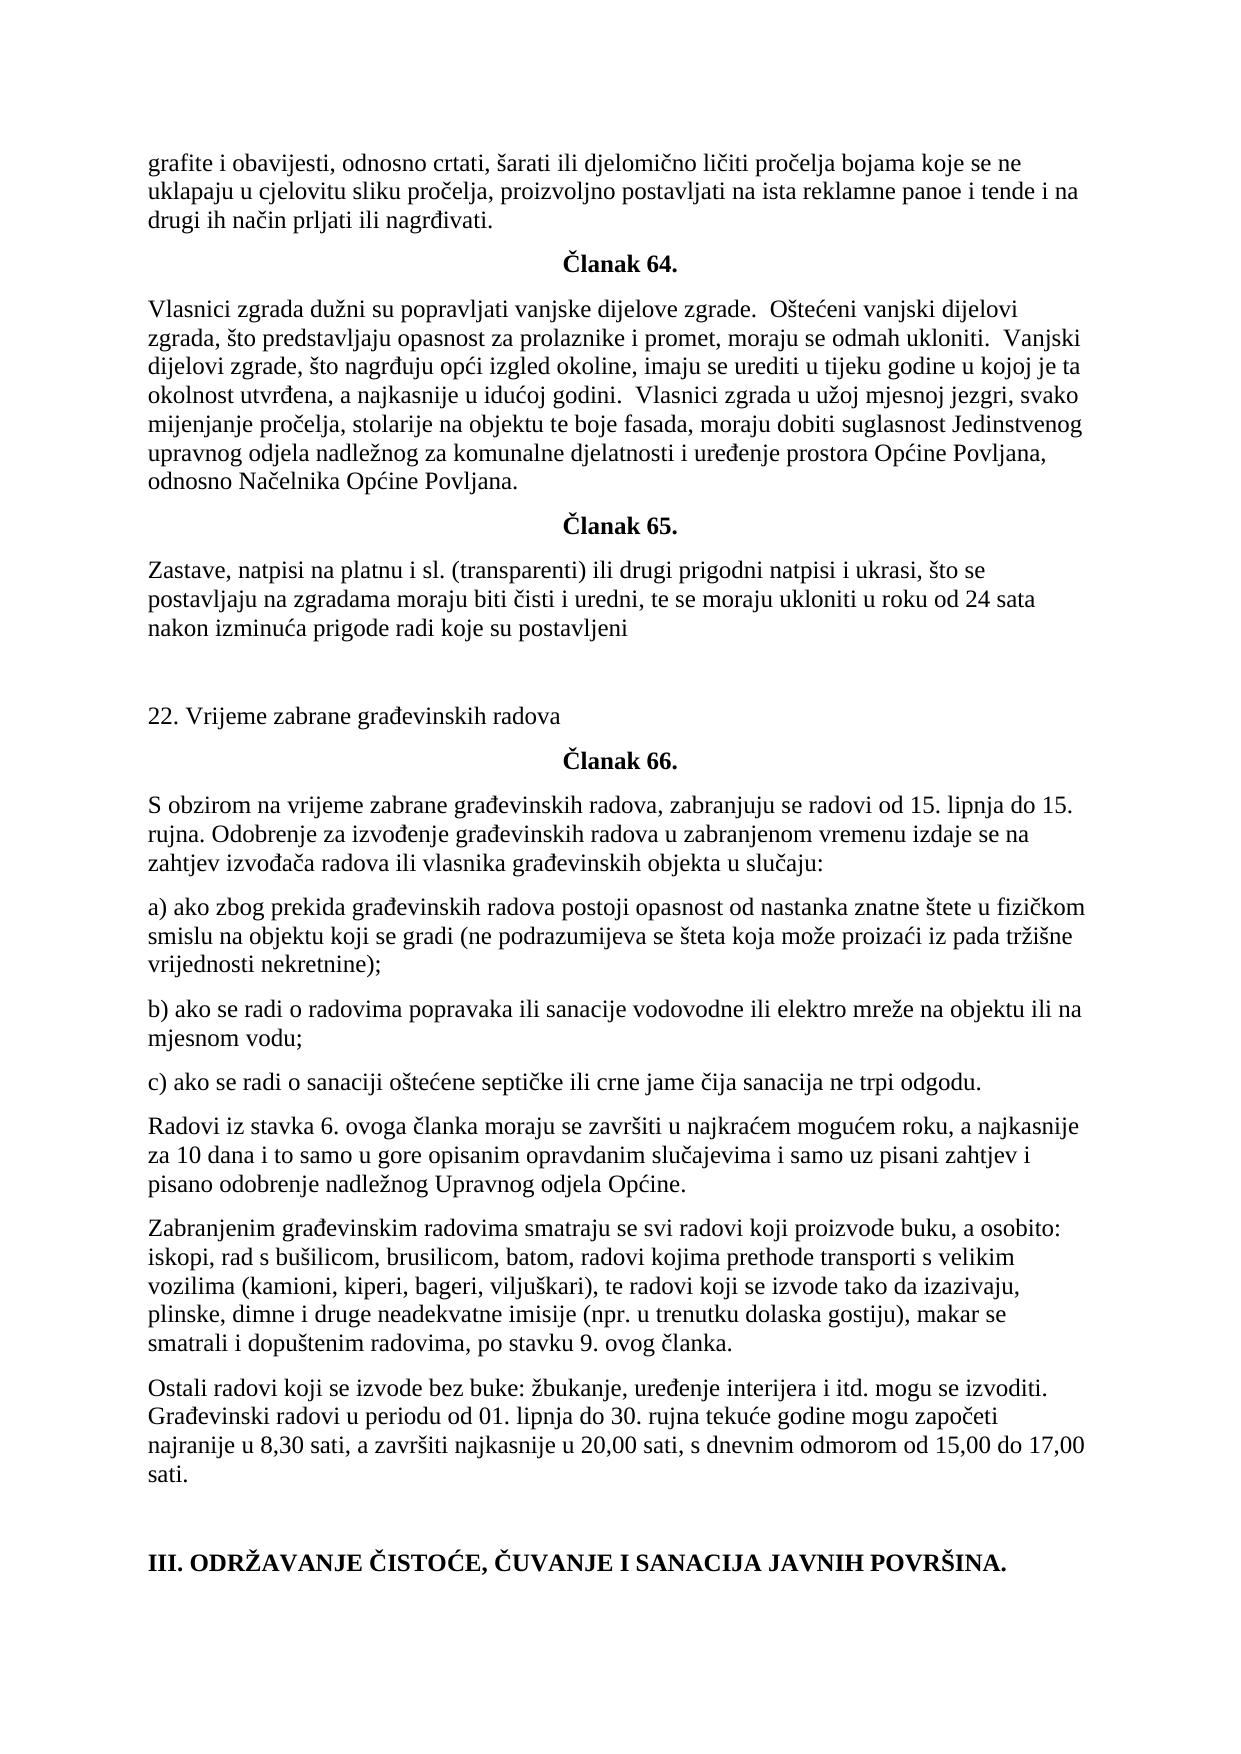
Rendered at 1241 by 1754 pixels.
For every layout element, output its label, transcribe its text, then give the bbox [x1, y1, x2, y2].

text Radovi iz stavka 6. ovoga članka moraju se završiti u najkraćem mogućem roku, a najkasnije za 10 dana i to samo u gore opisanim opravdanim slučajevima i samo uz pisani zahtjev i pisano odobrenje nadležnog Upravnog odjela Općine. [148, 1111, 1093, 1198]
text Ostali radovi koji se izvode bez buke: žbukanje, uređenje interijera i itd. mogu se izvoditi. Građevinski radovi u periodu od 01. lipnja do 30. rujna tekuće godine mogu započeti najranije u 8,30 sati, a završiti najkasnije u 20,00 sati, s dnevnim odmorom od 15,00 do 17,00 sati. [148, 1373, 1093, 1488]
text Članak 66. [148, 746, 1093, 774]
text S obzirom na vrijeme zabrane građevinskih radova, zabranjuju se radovi od 15. lipnja do 15. rujna. Odobrenje za izvođenje građevinskih radova u zabranjenom vremenu izdaje se na zahtjev izvođača radova ili vlasnika građevinskih objekta u slučaju: [148, 790, 1093, 876]
text b) ako se radi o radovima popravaka ili sanacije vodovodne ili elektro mreže na objektu ili na mjesnom vodu; [148, 994, 1093, 1051]
text Članak 65. [148, 511, 1093, 539]
text Članak 64. [148, 249, 1093, 278]
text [148, 148, 1093, 234]
text Vlasnici zgrada dužni su popravljati vanjske dijelove zgrade. Oštećeni vanjski dijelovi zgrada, što predstavljaju opasnost za prolaznike i promet, moraju se odmah ukloniti. Vanjski dijelovi zgrade, što nagrđuju opći izgled okoline, imaju se urediti u tijeku godine u kojoj je ta okolnost utvrđena, a najkasnije u idućoj godini. Vlasnici zgrada u užoj mjesnoj jezgri, svako mijenjanje pročelja, stolarije na objektu te boje fasada, moraju dobiti suglasnost Jedinstvenog upravnog odjela nadležnog za komunalne djelatnosti i uređenje prostora Općine Povljana, odnosno Načelnika Općine Povljana. [148, 294, 1093, 495]
text 22. Vrijeme zabrane građevinskih radova [148, 701, 1093, 730]
text III. ODRŽAVANJE ČISTOĆE, ČUVANJE I SANACIJA JAVNIH POVRŠINA. [148, 1548, 1093, 1576]
text c) ako se radi o sanaciji oštećene septičke ili crne jame čija sanacija ne trpi odgodu. [148, 1067, 1093, 1096]
text a) ako zbog prekida građevinskih radova postoji opasnost od nastanka znatne štete u fizičkom smislu na objektu koji se gradi (ne podrazumijeva se šteta koja može proizaći iz pada tržišne vrijednosti nekretnine); [148, 892, 1093, 978]
text Zabranjenim građevinskim radovima smatraju se svi radovi koji proizvode buku, a osobito: iskopi, rad s bušilicom, brusilicom, batom, radovi kojima prethode transporti s velikim vozilima (kamioni, kiperi, bageri, viljuškari), te radovi koji se izvode tako da izazivaju, plinske, dimne i druge neadekvatne imisije (npr. u trenutku dolaska gostiju), makar se smatrali i dopuštenim radovima, po stavku 9. ovog članka. [148, 1213, 1093, 1357]
text Zastave, natpisi na platnu i sl. (transparenti) ili drugi prigodni natpisi i ukrasi, što se postavljaju na zgradama moraju biti čisti i uredni, te se moraju ukloniti u roku od 24 sata nakon izminuća prigode radi koje su postavljeni [148, 555, 1093, 641]
